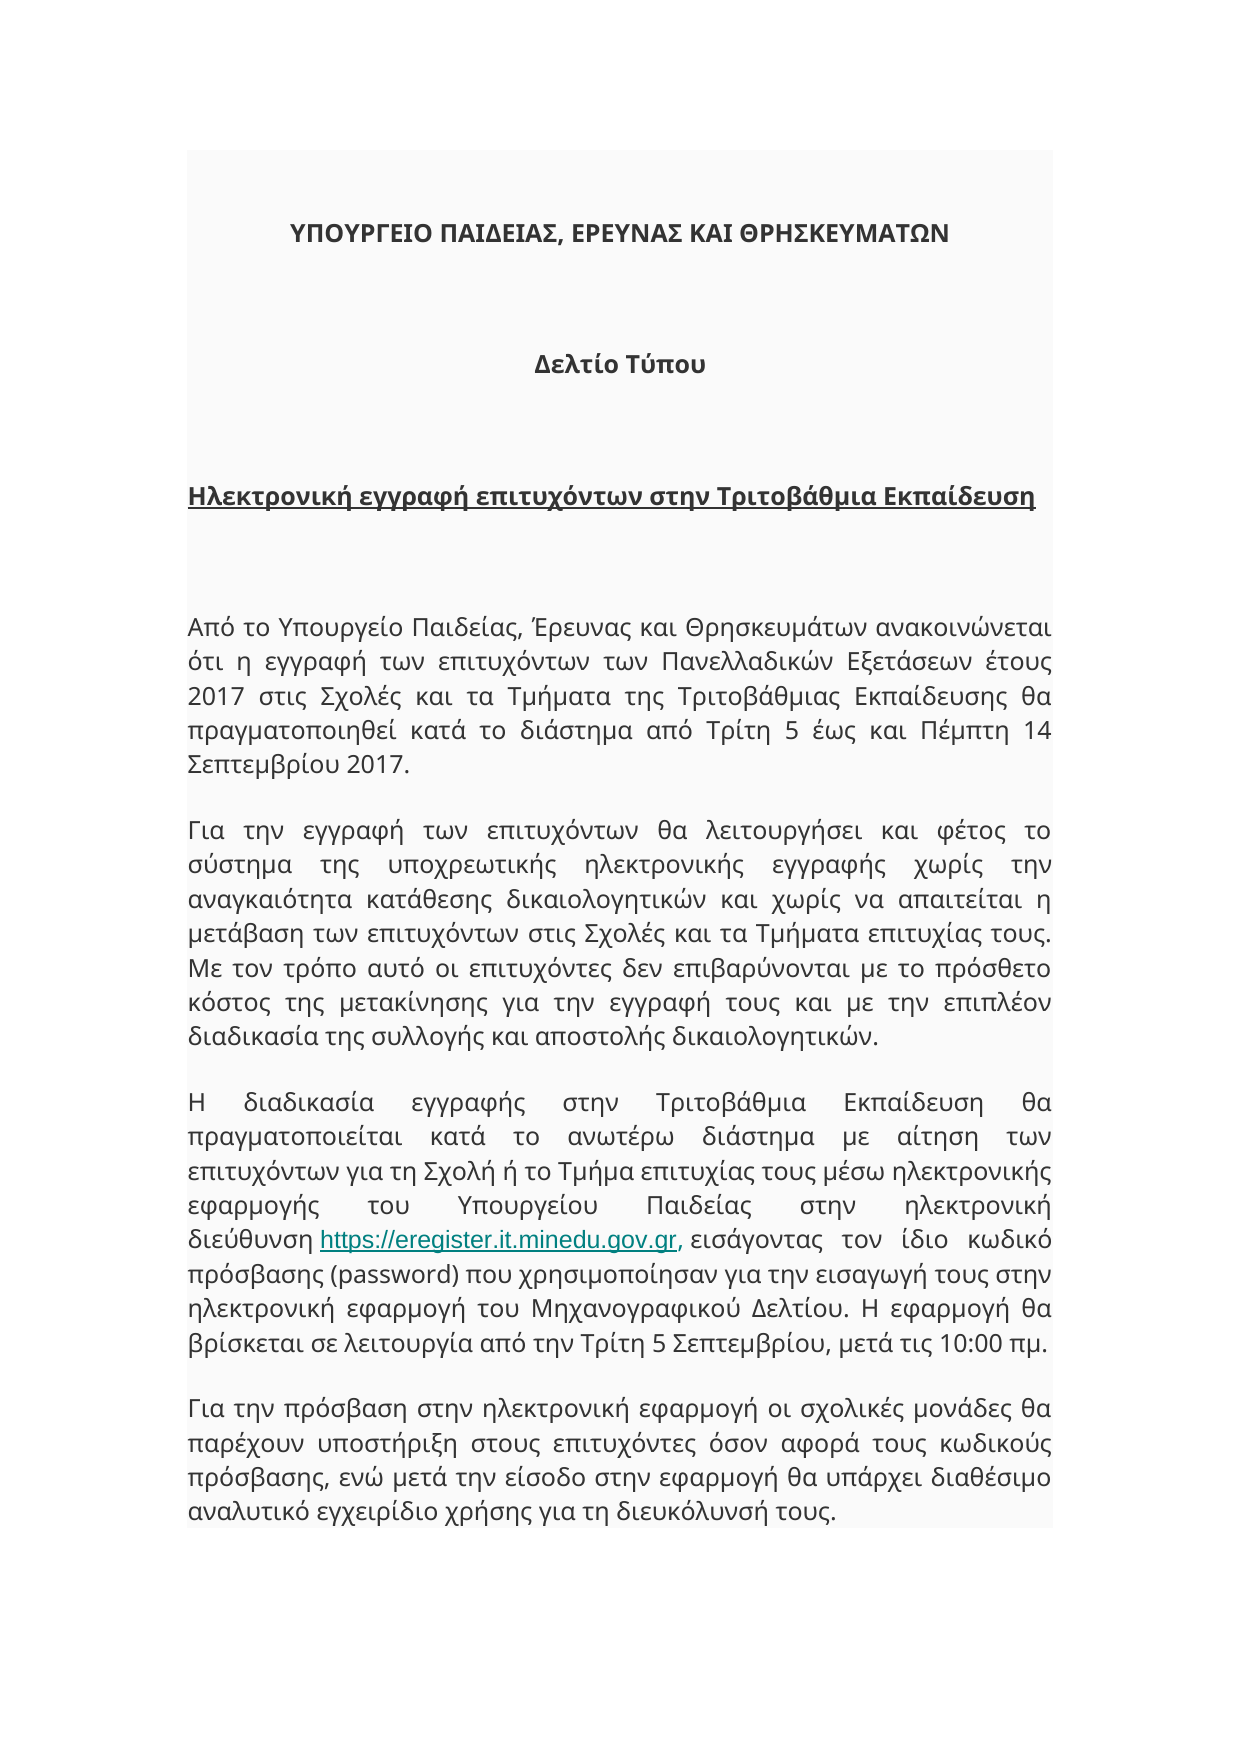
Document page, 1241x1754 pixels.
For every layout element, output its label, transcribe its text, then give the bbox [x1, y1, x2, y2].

text Για την πρόσβαση στην ηλεκτρονική εφαρμογή οι σχολικές μονάδες θα παρέχουν υποστήριξη στους επιτυχόντες όσον αφορά τους κωδικούς πρόσβασης, ενώ μετά την είσοδο στην εφαρμογή θα υπάρχει διαθέσιμο αναλυτικό εγχειρίδιο χρήσης για τη διευκόλυνσή τους. [187, 1391, 1053, 1528]
text Από το Υπουργείο Παιδείας, Έρευνας και Θρησκευμάτων ανακοινώνεται ότι η εγγραφή των επιτυχόντων των Πανελλαδικών Εξετάσεων έτους 2017 στις Σχολές και τα Τμήματα της Τριτοβάθμιας Εκπαίδευσης θα πραγματοποιηθεί κατά το διάστημα από Τρίτη 5 έως και Πέμπτη 14 Σεπτεμβρίου 2017. [187, 609, 1053, 781]
text Για την εγγραφή των επιτυχόντων θα λειτουργήσει και φέτος το σύστημα της υποχρεωτικής ηλεκτρονικής εγγραφής χωρίς την αναγκαιότητα κατάθεσης δικαιολογητικών και χωρίς να απαιτείται η μετάβαση των επιτυχόντων στις Σχολές και τα Τμήματα επιτυχίας τους. Με τον τρόπο αυτό οι επιτυχόντες δεν επιβαρύνονται με το πρόσθετο κόστος της μετακίνησης για την εγγραφή τους και με την επιπλέον διαδικασία της συλλογής και αποστολής δικαιολογητικών. [187, 812, 1053, 1053]
text ΥΠΟΥΡΓΕΙΟ ΠΑΙΔΕΙΑΣ, ΕΡΕΥΝΑΣ ΚΑΙ ΘΡΗΣΚΕΥΜΑΤΩΝ [187, 216, 1053, 250]
text Δελτίο Τύπου [187, 347, 1053, 381]
text Ηλεκτρονική εγγραφή επιτυχόντων στην Τριτοβάθμια Εκπαίδευση [187, 478, 1053, 512]
text Η διαδικασία εγγραφής στην Τριτοβάθμια Εκπαίδευση θα πραγματοποιείται κατά το ανωτέρω διάστημα με αίτηση των επιτυχόντων για τη Σχολή ή το Τμήμα επιτυχίας τους μέσω ηλεκτρονικής εφαρμογής του Υπουργείου Παιδείας στην ηλεκτρονική διεύθυνση https://eregister.it.minedu.gov.gr, εισάγοντας τον ίδιο κωδικό πρόσβασης (password) που χρησιμοποίησαν για την εισαγωγή τους στην ηλεκτρονική εφαρμογή του Μηχανογραφικού Δελτίου. Η εφαρμογή θα βρίσκεται σε λειτουργία από την Τρίτη 5 Σεπτεμβρίου, μετά τις 10:00 πμ. [187, 1084, 1053, 1359]
